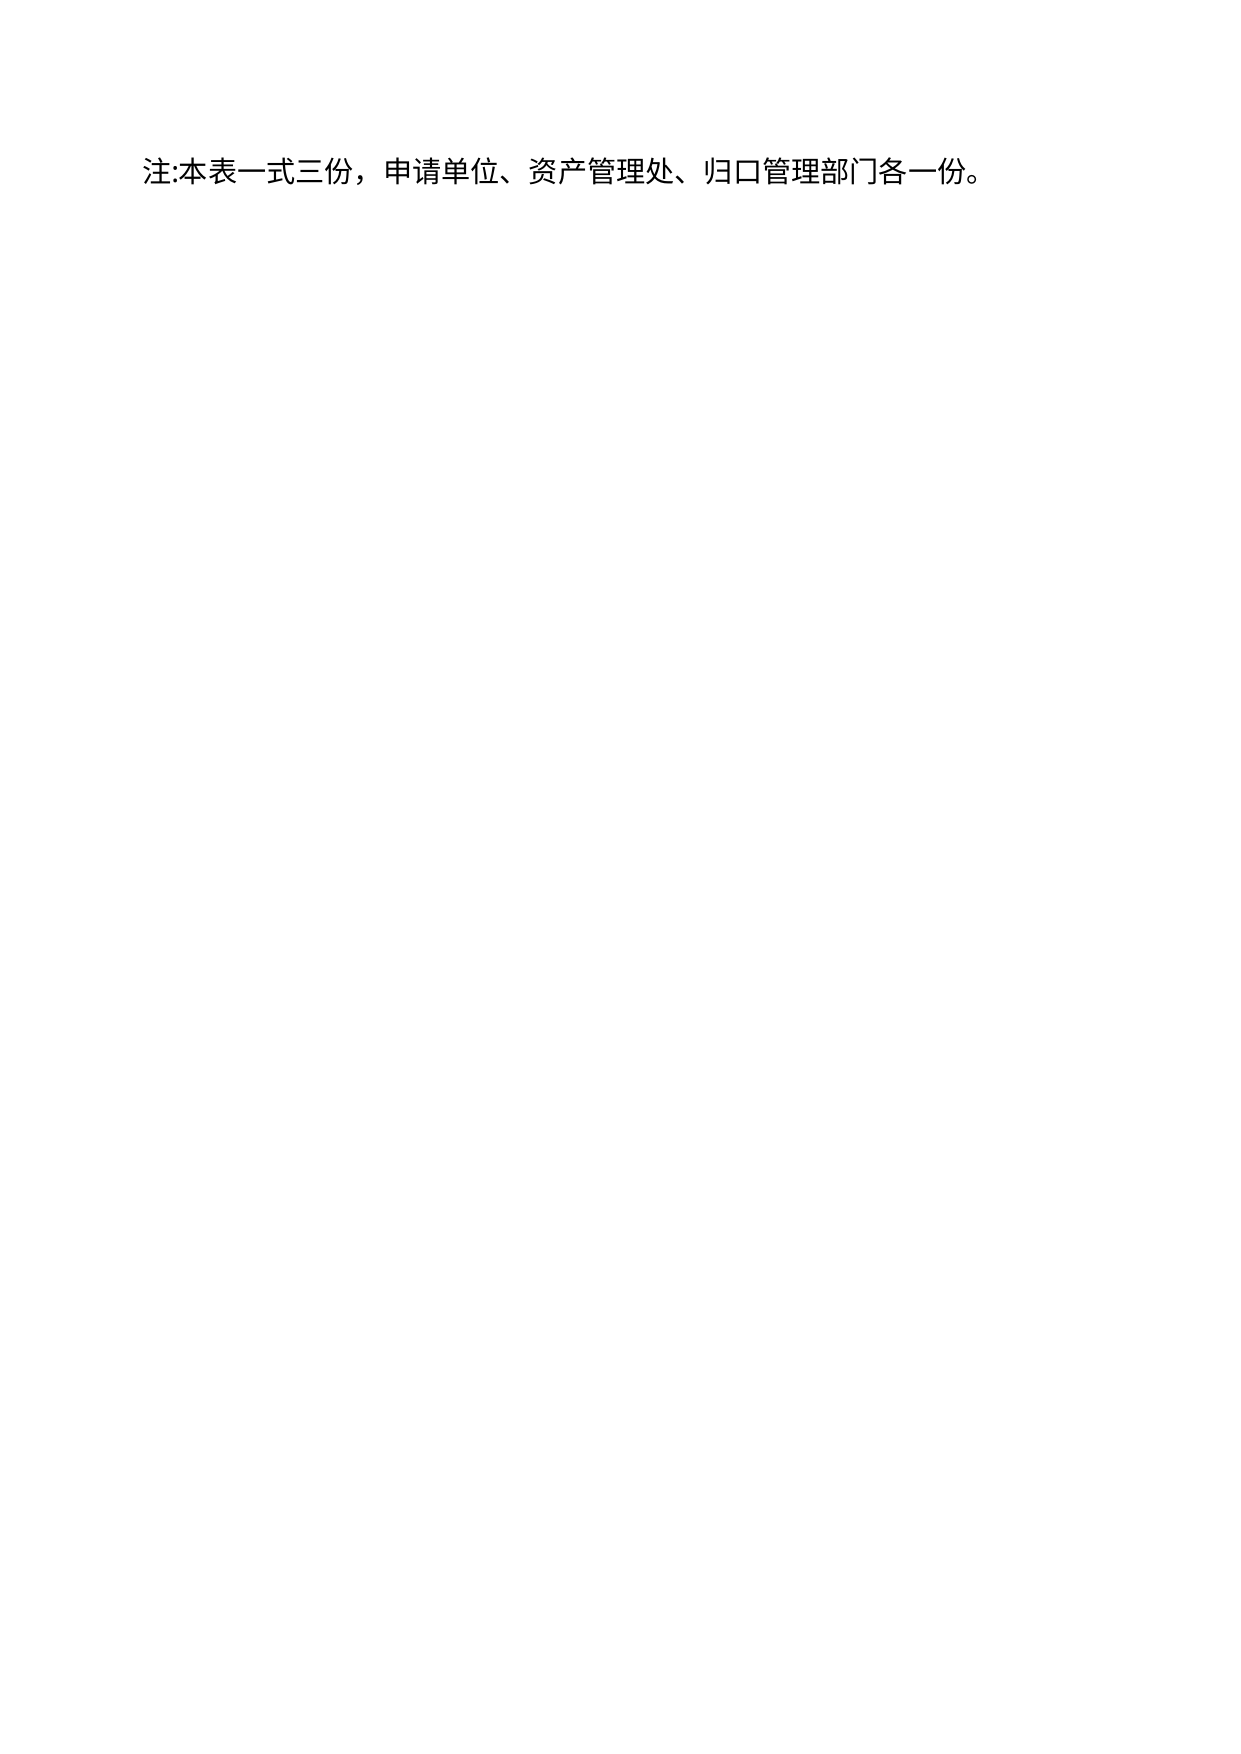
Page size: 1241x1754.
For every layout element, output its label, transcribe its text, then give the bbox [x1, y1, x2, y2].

text 注:本表一式三份，申请单位、资产管理处、归口管理部门各一份。 [142, 149, 1098, 191]
